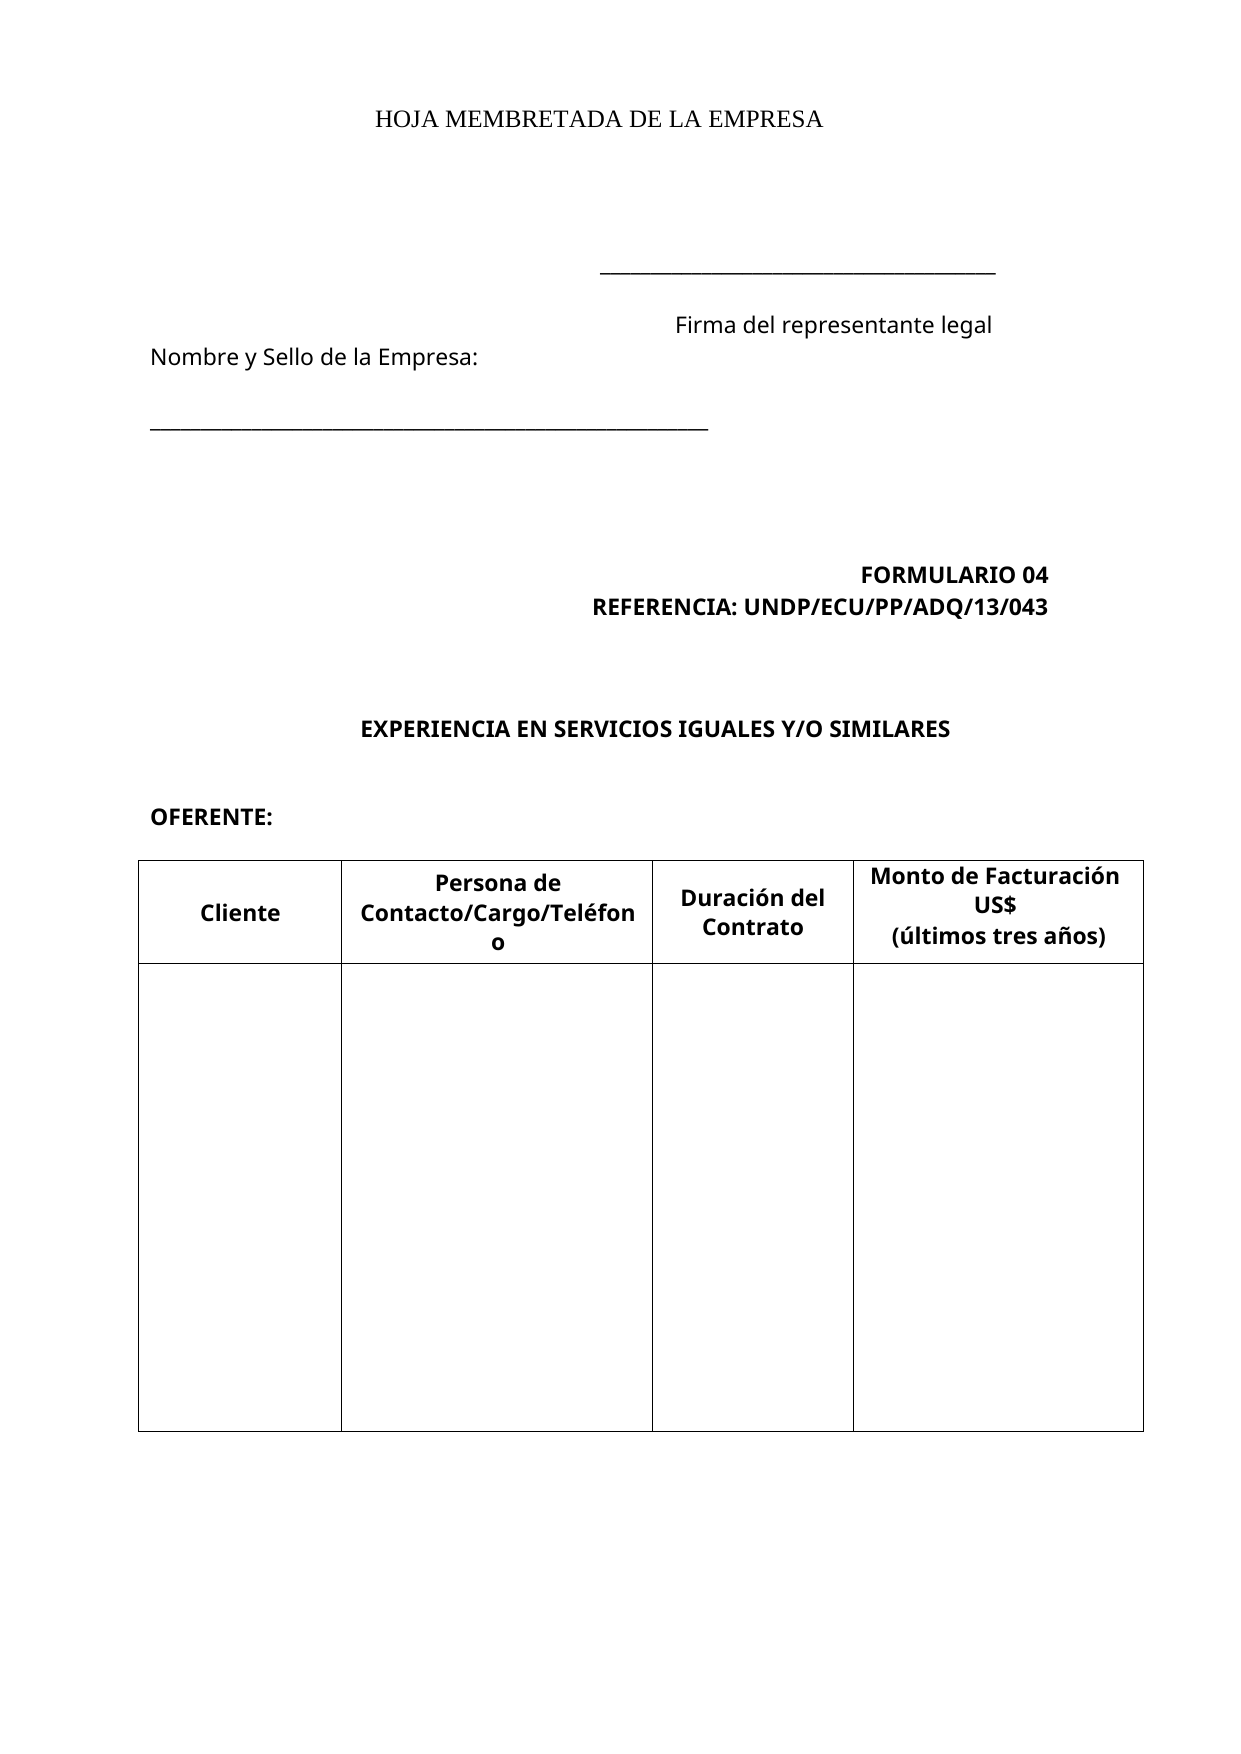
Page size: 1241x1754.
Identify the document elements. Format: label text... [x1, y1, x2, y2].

table_header Duración del Contrato [653, 861, 853, 963]
table_cell [342, 964, 652, 1431]
table_cell [139, 964, 341, 1431]
table_cell [854, 964, 1143, 1431]
text FORMULARIO 04 [150, 559, 1048, 591]
text REFERENCIA: UNDP/ECU/PP/ADQ/13/043 [150, 591, 1048, 622]
text OFERENTE: [150, 802, 1011, 831]
text Nombre y Sello de la Empresa: [150, 341, 1048, 372]
subtitle EXPERIENCIA EN SERVICIOS IGUALES Y/O SIMILARES [262, 713, 1048, 744]
table_cell [653, 964, 853, 1431]
table_header Persona de Contacto/Cargo/Teléfono [342, 861, 652, 963]
table_header Cliente [139, 861, 341, 963]
text Firma del representante legal [150, 309, 1048, 341]
table_header Monto de Facturación US$ (últimos tres años) [854, 861, 1143, 963]
text _______________________________________________________ [150, 403, 1048, 434]
text _______________________________________ [150, 247, 1048, 278]
